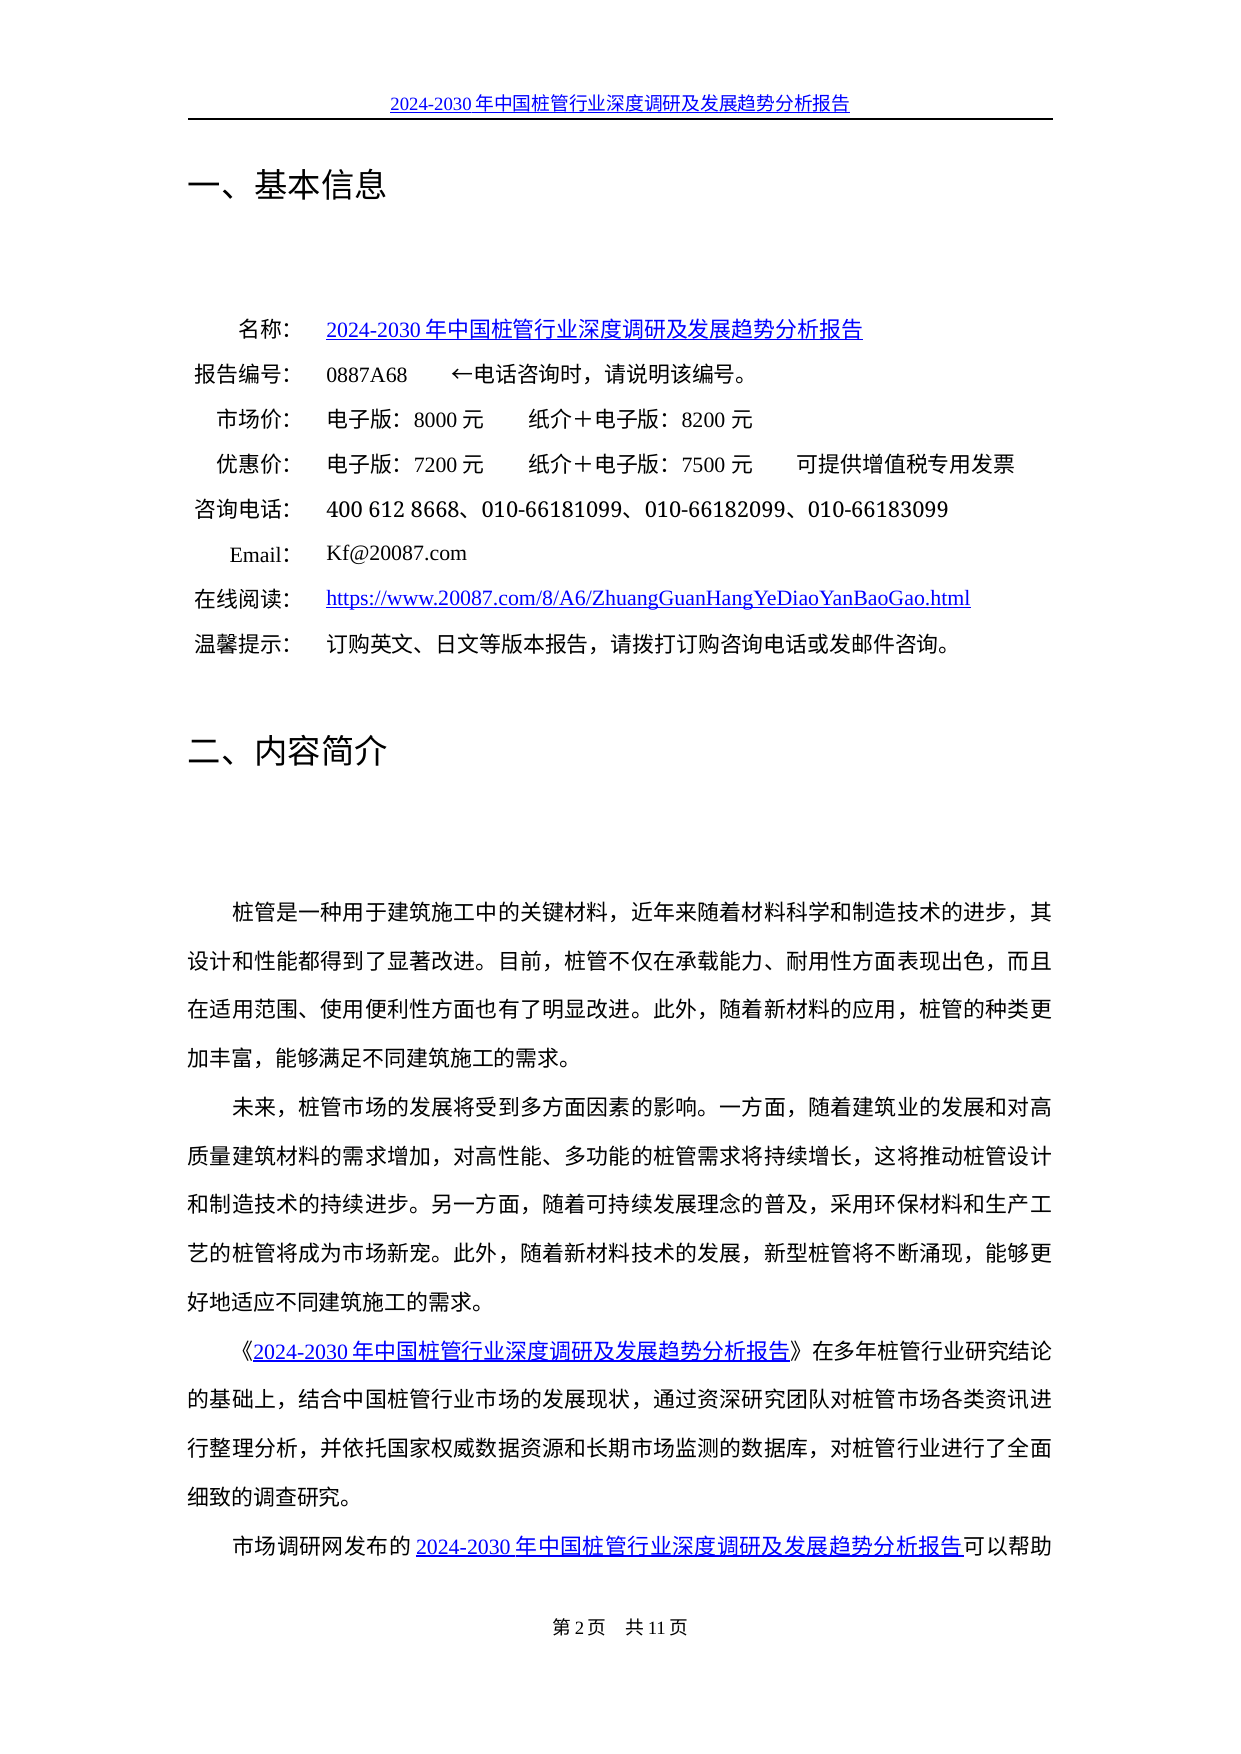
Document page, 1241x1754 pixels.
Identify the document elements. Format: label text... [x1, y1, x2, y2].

table_cell 0887A68 ←电话咨询时，请说明该编号。 [315, 357, 1073, 402]
table_cell 咨询电话： [167, 492, 315, 537]
title 二、内容简介 [187, 717, 1053, 782]
table_cell 在线阅读： [167, 582, 315, 627]
table_cell 温馨提示： [167, 627, 315, 672]
table_header 2024-2030年中国桩管行业深度调研及发展趋势分析报告 [315, 312, 1073, 357]
table_cell 400 612 8668、010-66181099、010-66182099、010-66183099 [315, 492, 1073, 537]
table_cell 订购英文、日文等版本报告，请拨打订购咨询电话或发邮件咨询。 [315, 627, 1073, 672]
table_header 名称： [167, 312, 315, 357]
table_cell 电子版：7200 元 纸介＋电子版：7500 元 可提供增值税专用发票 [315, 447, 1073, 492]
table_cell 报告编号： [167, 357, 315, 402]
table_cell [315, 582, 1073, 627]
title 一、基本信息 [187, 150, 1053, 215]
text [187, 894, 1053, 1561]
table_cell 市场价： [167, 402, 315, 447]
table_cell 优惠价： [167, 447, 315, 492]
table_cell Kf@20087.com [315, 537, 1073, 582]
table_cell Email： [167, 537, 315, 582]
table_cell 电子版：8000 元 纸介＋电子版：8200 元 [315, 402, 1073, 447]
